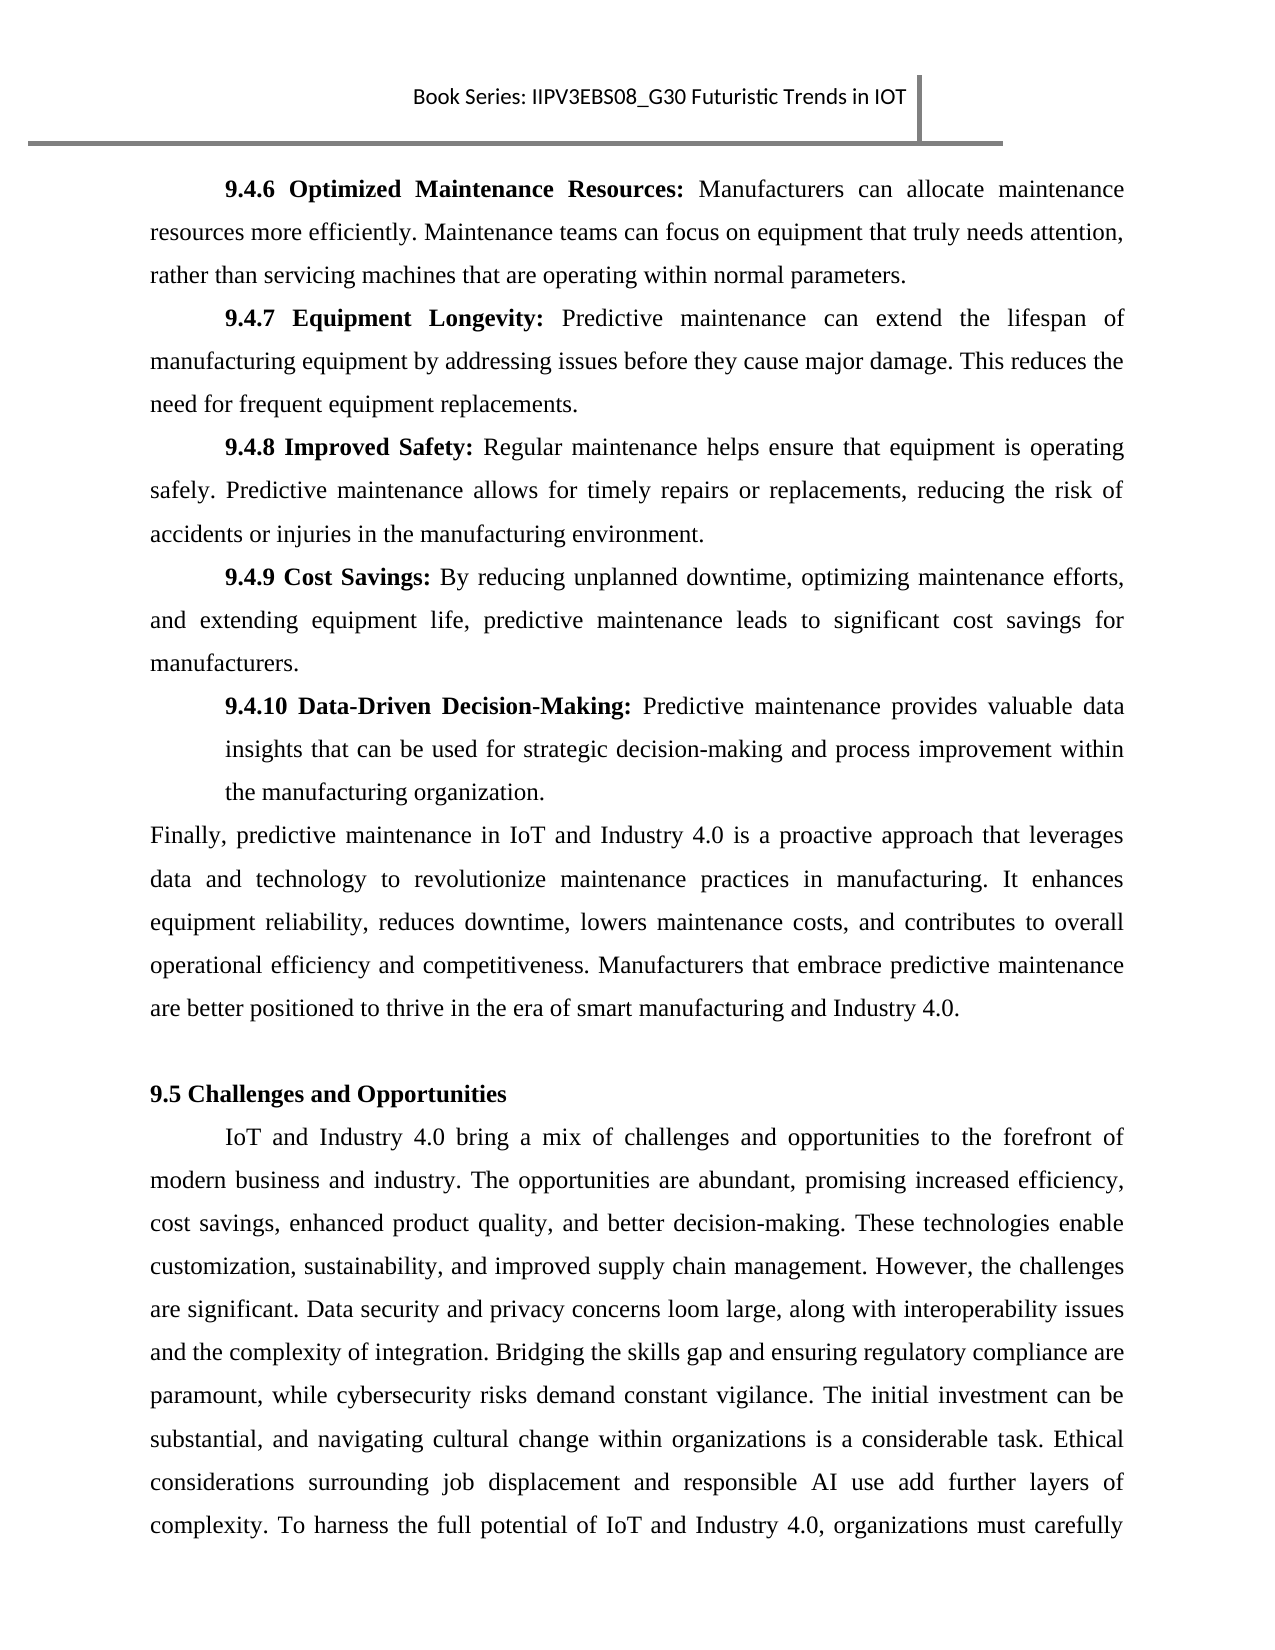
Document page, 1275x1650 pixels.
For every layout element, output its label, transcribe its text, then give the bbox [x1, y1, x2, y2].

text 9.5.1.1 Improved Efficiency: IoT and Industry 4.0 technologies enable real-time data collection, analysis, and automation, leading to more efficient and streamlined processes in manufacturing, logistics, and supply chain management. [150, 1208, 1125, 1323]
text 9.5.1.2 Cost Reduction: By optimizing resource utilization, predictive maintenance, and energy efficiency, organizations can significantly reduce operational costs and improve their bottom line. [150, 1337, 1125, 1452]
text 9.5.1.3 Enhanced Product Quality: IoT sensors and data analytics help monitor and control production processes, leading to higher product quality and reduced defects. [150, 1467, 1125, 1539]
text Finally, predictive maintenance in IoT and Industry 4.0 is a proactive approach that leverages data and technology to revolutionize maintenance practices in manufacturing. It enhances equipment reliability, reduces downtime, lowers maintenance costs, and contributes to overall operational efficiency and competitiveness. Manufacturers that embrace predictive maintenance are better positioned to thrive in the era of smart manufacturing and Industry 4.0. [150, 303, 1125, 504]
text IoT and Industry 4.0 bring a mix of challenges and opportunities to the forefront of modern business and industry. The opportunities are abundant, promising increased efficiency, cost savings, enhanced product quality, and better decision-making. These technologies enable customization, sustainability, and improved supply chain management. However, the challenges are significant. Data security and privacy concerns loom large, along with interoperability issues and the complexity of integration. Bridging the skills gap and ensuring regulatory compliance are paramount, while cybersecurity risks demand constant vigilance. The initial investment can be substantial, and navigating cultural change within organizations is a considerable task. Ethical considerations surrounding job displacement and responsible AI use add further layers of complexity. To harness the full potential of IoT and Industry 4.0, organizations must carefully navigate these challenges while seizing the opportunities they present, fostering innovation, and staying agile in a rapidly evolving landscape.Here's a closer look at both the opportunities and challenges: [150, 604, 1125, 1151]
text 9.5 Challenges and Opportunities [150, 561, 1125, 590]
text 9.5.1 Opportunities: [150, 1165, 1125, 1194]
text 9.4.10 Data-Driven Decision-Making: Predictive maintenance provides valuable data insights that can be used for strategic decision-making and process improvement within the manufacturing organization. [225, 174, 1125, 289]
